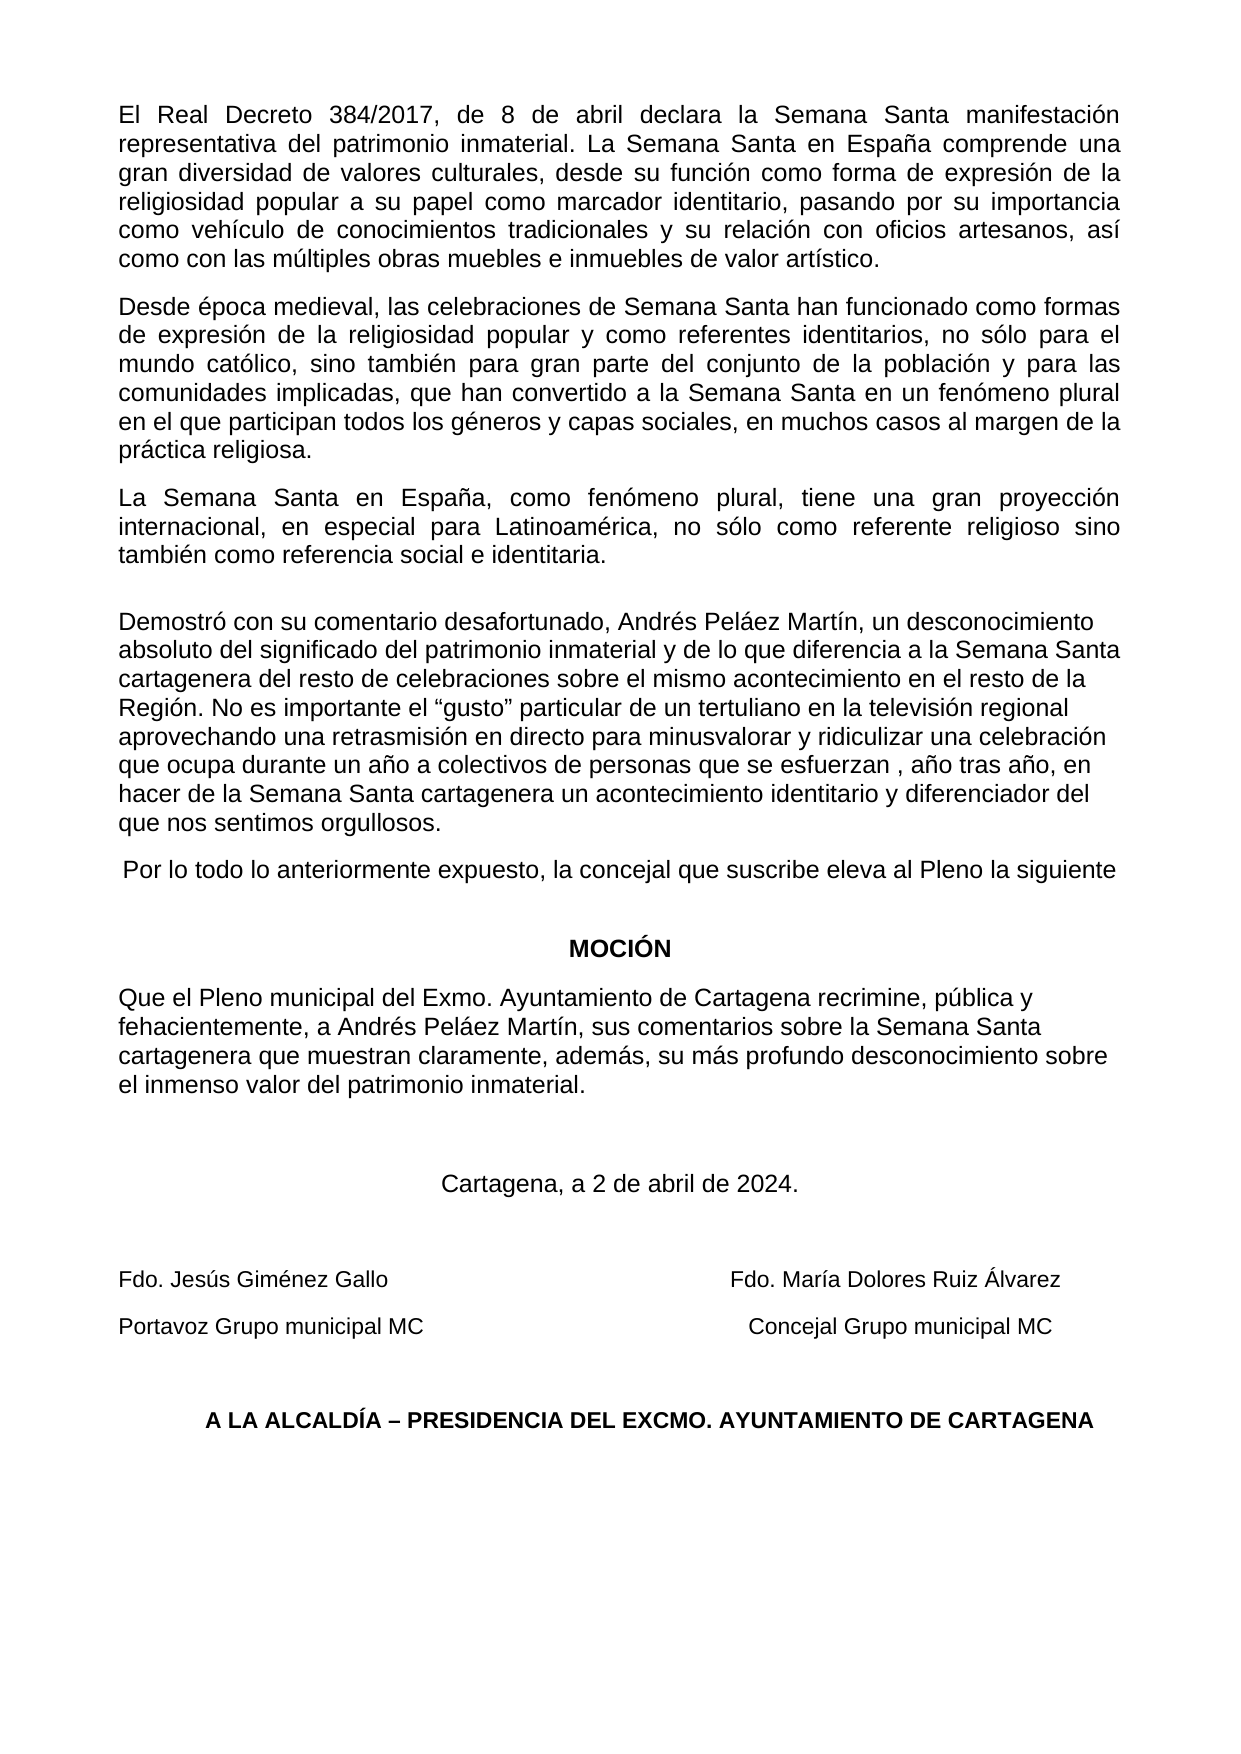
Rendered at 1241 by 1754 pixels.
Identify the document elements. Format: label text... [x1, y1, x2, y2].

text Fdo. Jesús Giménez Gallo Fdo. María Dolores Ruiz Álvarez [118, 1266, 1181, 1292]
text Cartagena, a 2 de abril de 2024. [118, 1169, 1122, 1197]
text MOCIÓN [118, 934, 1122, 962]
text Desde época medieval, las celebraciones de Semana Santa han funcionado como formas de expresión de la religiosidad popular y como referentes identitarios, no sólo para el mundo católico, sino también para gran parte del conjunto de la población y para las comunidades implicadas, que han convertido a la Semana Santa en un fenómeno plural en el que participan todos los géneros y capas sociales, en muchos casos al margen de la práctica religiosa. [118, 292, 1122, 464]
text Demostró con su comentario desafortunado, Andrés Peláez Martín, un desconocimiento absoluto del significado del patrimonio inmaterial y de lo que diferencia a la Semana Santa cartagenera del resto de celebraciones sobre el mismo acontecimiento en el resto de la Región. No es importante el “gusto” particular de un tertuliano en la televisión regional aprovechando una retrasmisión en directo para minusvalorar y ridiculizar una celebración que ocupa durante un año a colectivos de personas que se esfuerzan , año tras año, en hacer de la Semana Santa cartagenera un acontecimiento identitario y diferenciador del que nos sentimos orgullosos. [118, 607, 1122, 837]
text Que el Pleno municipal del Exmo. Ayuntamiento de Cartagena recrimine, pública y fehacientemente, a Andrés Peláez Martín, sus comentarios sobre la Semana Santa cartagenera que muestran claramente, además, su más profundo desconocimiento sobre el inmenso valor del patrimonio inmaterial. [118, 983, 1122, 1098]
text Portavoz Grupo municipal MC Concejal Grupo municipal MC [118, 1313, 1181, 1339]
text A LA ALCALDÍA – PRESIDENCIA DEL EXCMO. AYUNTAMIENTO DE CARTAGENA [118, 1407, 1181, 1433]
text Por lo todo lo anteriormente expuesto, la concejal que suscribe eleva al Pleno la siguiente [118, 855, 1122, 884]
text La Semana Santa en España, como fenómeno plural, tiene una gran proyección internacional, en especial para Latinoamérica, no sólo como referente religioso sino también como referencia social e identitaria. [118, 483, 1122, 569]
text El Real Decreto 384/2017, de 8 de abril declara la Semana Santa manifestación representativa del patrimonio inmaterial. La Semana Santa en España comprende una gran diversidad de valores culturales, desde su función como forma de expresión de la religiosidad popular a su papel como marcador identitario, pasando por su importancia como vehículo de conocimientos tradicionales y su relación con oficios artesanos, así como con las múltiples obras muebles e inmuebles de valor artístico. [118, 100, 1122, 273]
